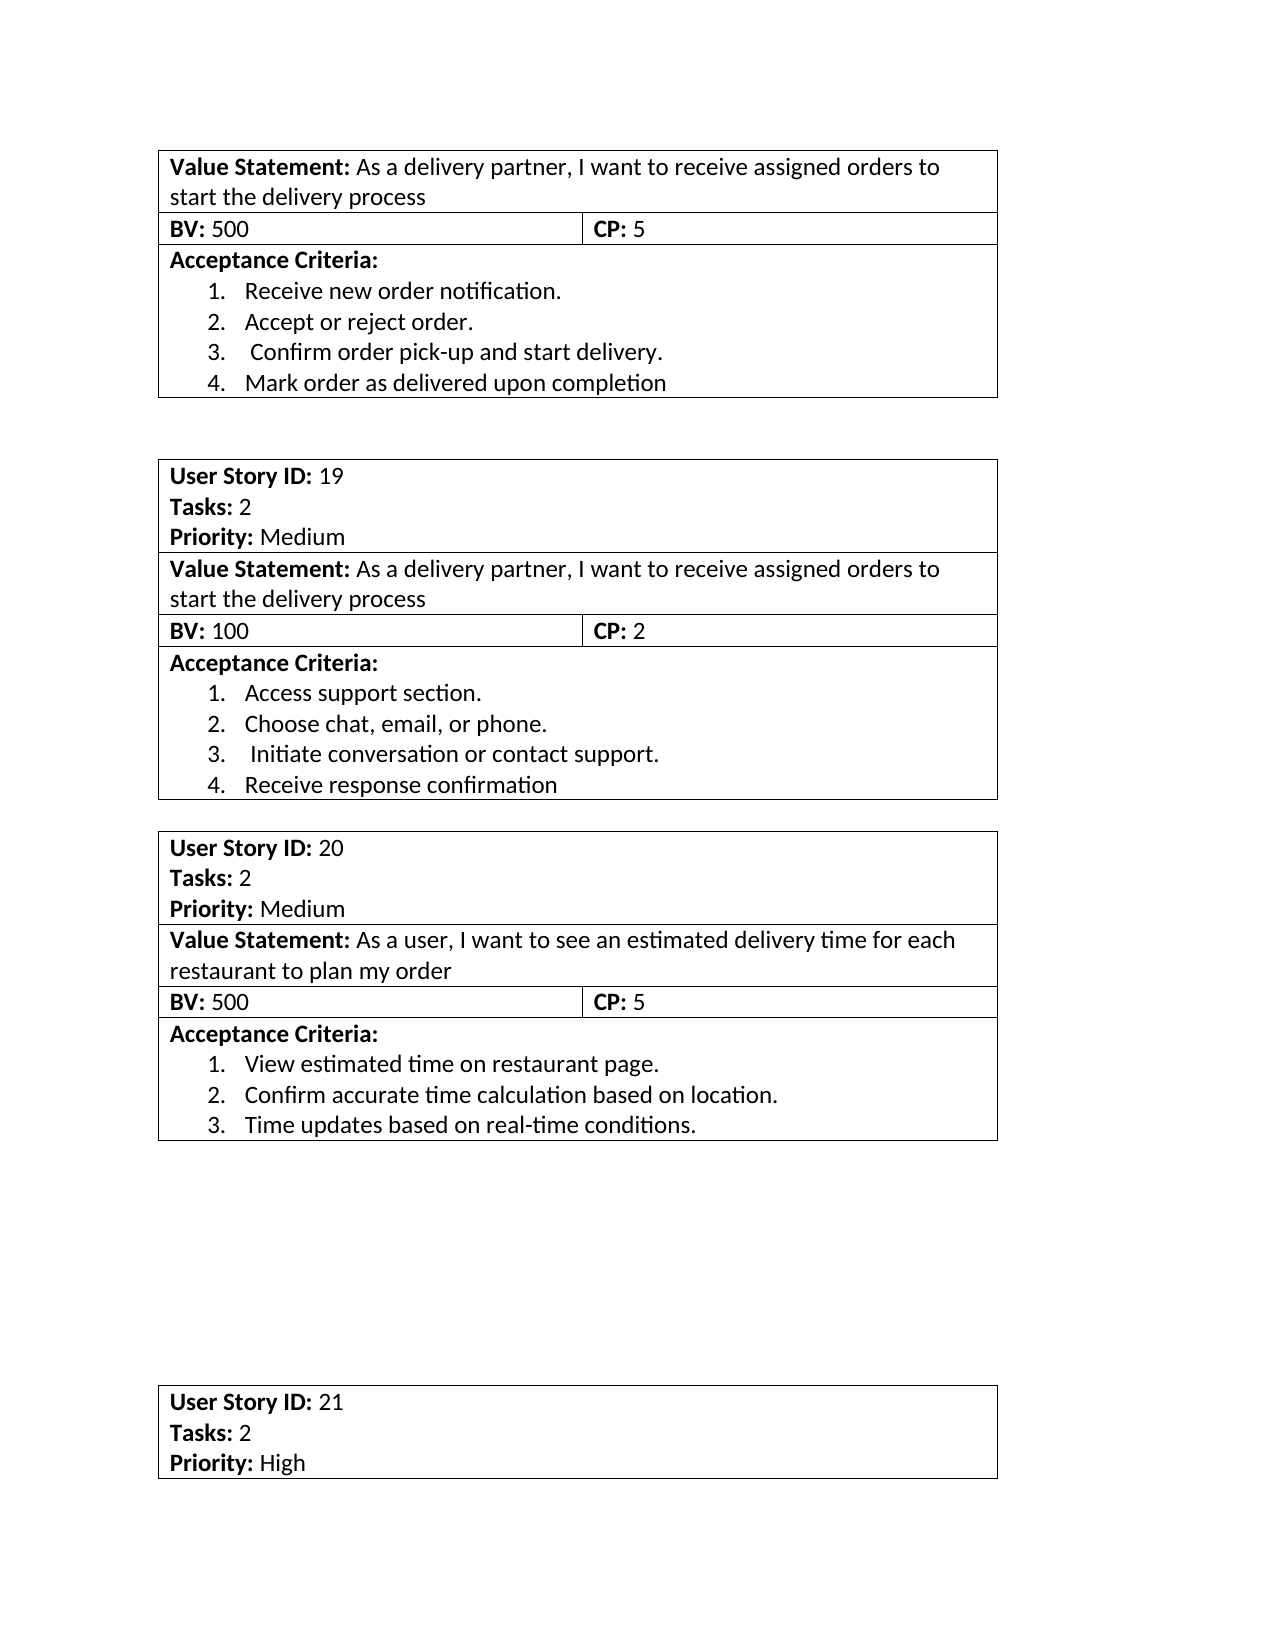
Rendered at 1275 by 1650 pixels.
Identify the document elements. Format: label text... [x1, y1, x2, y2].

table_cell CP: 5 [583, 213, 997, 244]
table_header User Story ID: 20 Tasks: 2 Priority: Medium [159, 832, 997, 923]
table_header User Story ID: 19 Tasks: 2 Priority: Medium [159, 460, 997, 552]
table_cell Value Statement: As a delivery partner, I want to receive assigned orders to start the delivery process [159, 553, 997, 614]
table_cell Acceptance Criteria: Receive new order notification. Accept or reject order. Confirm order pick-up and start delivery. Mark order as delivered upon completion [159, 245, 997, 397]
table_cell Value Statement: As a delivery partner, I want to receive assigned orders to start the delivery process [159, 151, 997, 212]
table_cell Acceptance Criteria: Access support section. Choose chat, email, or phone. Initiate conversation or contact support. Receive response confirmation [159, 647, 997, 799]
table_cell Acceptance Criteria: View estimated time on restaurant page. Confirm accurate time calculation based on location. Time updates based on real-time conditions. [159, 1018, 997, 1140]
table_cell BV: 500 [159, 213, 582, 244]
table_cell CP: 5 [583, 987, 997, 1017]
table_cell BV: 500 [159, 987, 582, 1017]
table_cell CP: 2 [583, 615, 997, 646]
table_header User Story ID: 21 Tasks: 2 Priority: High [159, 1386, 997, 1478]
table_cell BV: 100 [159, 615, 582, 646]
table_cell Value Statement: As a user, I want to see an estimated delivery time for each restaurant to plan my order [159, 925, 997, 986]
